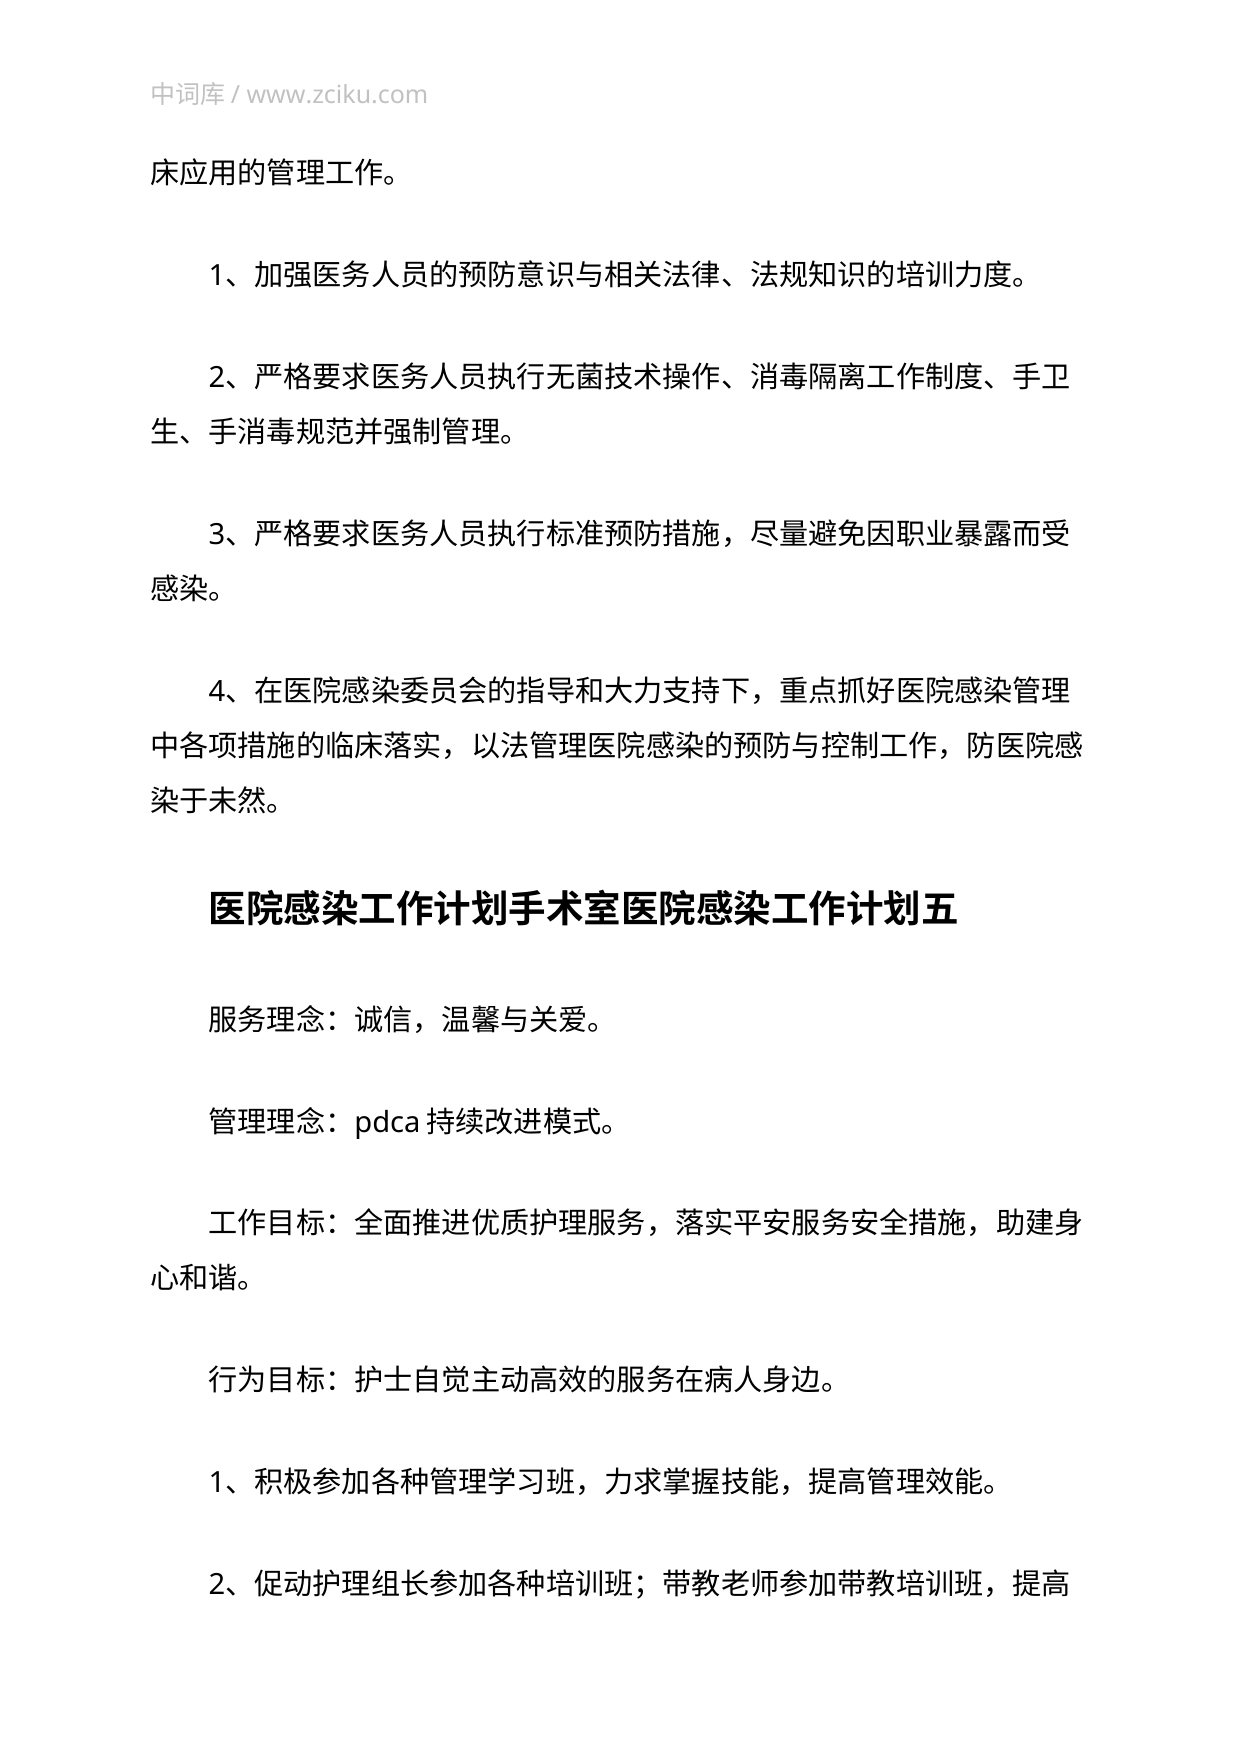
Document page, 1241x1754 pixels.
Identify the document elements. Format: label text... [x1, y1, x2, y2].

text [150, 1561, 1090, 1603]
text 1、加强医务人员的预防意识与相关法律、法规知识的培训力度。 [150, 252, 1090, 294]
text 4、在医院感染委员会的指导和大力支持下，重点抓好医院感染管理中各项措施的临床落实，以法管理医院感染的预防与控制工作，防医院感染于未然。 [150, 667, 1090, 819]
text 3、严格要求医务人员执行标准预防措施，尽量避免因职业暴露而受感染。 [150, 511, 1090, 608]
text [150, 150, 1090, 192]
text 2、严格要求医务人员执行无菌技术操作、消毒隔离工作制度、手卫生、手消毒规范并强制管理。 [150, 354, 1090, 451]
text 行为目标：护士自觉主动高效的服务在病人身边。 [150, 1357, 1090, 1399]
text 医院感染工作计划手术室医院感染工作计划五 [150, 879, 1090, 933]
text 1、积极参加各种管理学习班，力求掌握技能，提高管理效能。 [150, 1458, 1090, 1501]
text 工作目标：全面推进优质护理服务，落实平安服务安全措施，助建身心和谐。 [150, 1200, 1090, 1297]
text 服务理念：诚信，温馨与关爱。 [150, 996, 1090, 1039]
text 管理理念：pdca持续改进模式。 [150, 1098, 1090, 1141]
